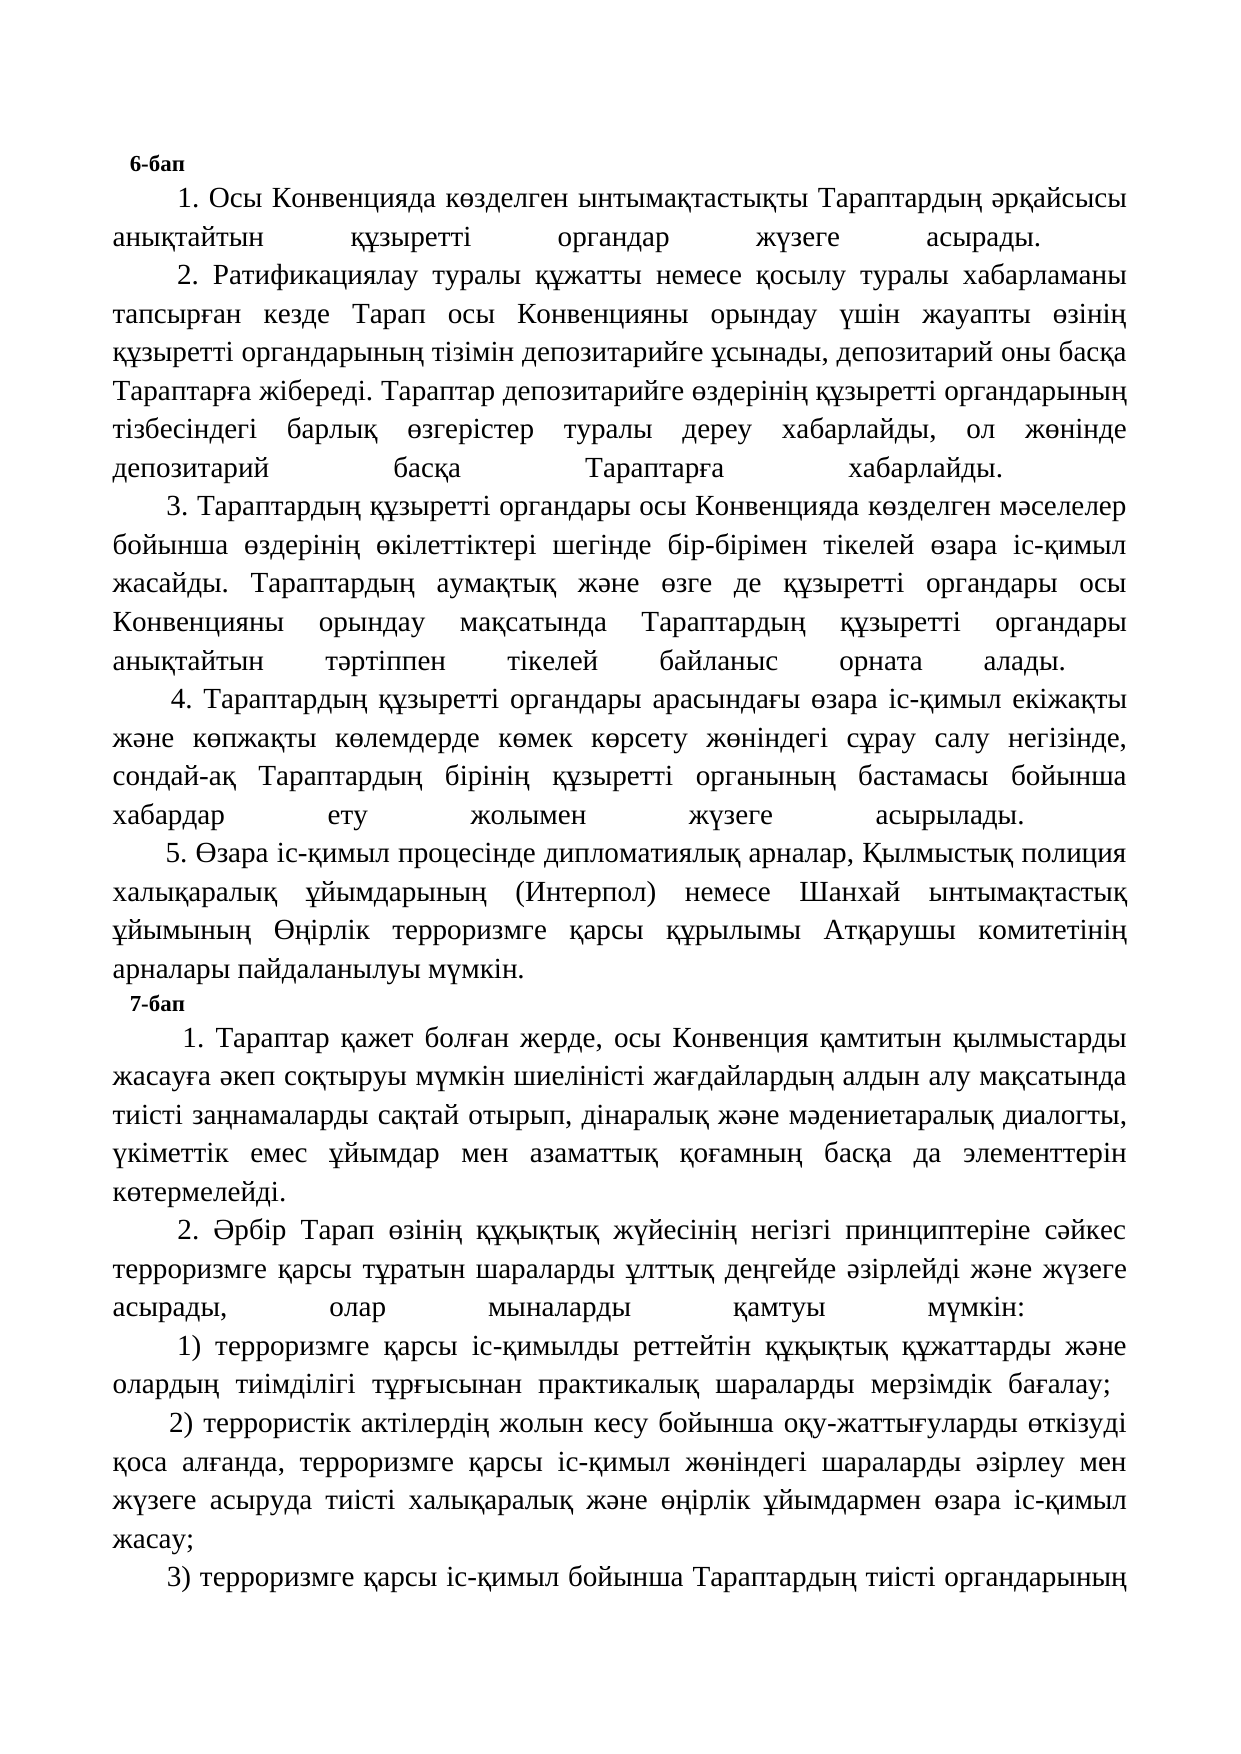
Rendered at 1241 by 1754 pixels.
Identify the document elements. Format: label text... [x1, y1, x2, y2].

text 7-бап [112, 989, 1128, 1016]
text 1. Осы Конвенцияда көзделген ынтымақтастықты Тараптардың әрқайсысы анықтайтын құзыретті органдар жүзеге асырады. 2. Ратификациялау туралы құжатты немесе қосылу туралы хабарламаны тапсырған кезде Тарап осы Конвенцияны орындау үшін жауапты өзінің құзыретті органдарының тізімін депозитарийге ұсынады, депозитарий оны басқа Тараптарға жібереді. Тараптар депозитарийге өздерінің құзыретті органдарының тізбесіндегі барлық өзгерістер туралы дереу хабарлайды, ол жөнінде депозитарий басқа Тараптарға хабарлайды. 3. Тараптардың құзыретті органдары осы Конвенцияда көзделген мәселелер бойынша өздерінің өкілеттіктері шегінде бір-бірімен тікелей өзара іс-қимыл жасайды. Тараптардың аумақтық және өзге де құзыретті органдары осы Конвенцияны орындау мақсатында Тараптардың құзыретті органдары анықтайтын тәртіппен тікелей байланыс орната алады. 4. Тараптардың құзыретті органдары арасындағы өзара іс-қимыл екіжақты және көпжақты көлемдерде көмек көрсету жөніндегі сұрау салу негізінде, сондай-ақ Тараптардың бірінің құзыретті органының бастамасы бойынша хабардар ету жолымен жүзеге асырылады. 5. Өзара іс-қимыл процесінде дипломатиялық арналар, Қылмыстық полиция халықаралық ұйымдарының (Интерпол) немесе Шанхай ынтымақтастық ұйымының Өңірлік терроризмге қарсы құрылымы Атқарушы комитетінің арналары пайдаланылуы мүмкін. [112, 180, 1128, 984]
text 6-бап [112, 150, 1128, 176]
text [112, 1020, 1128, 1593]
